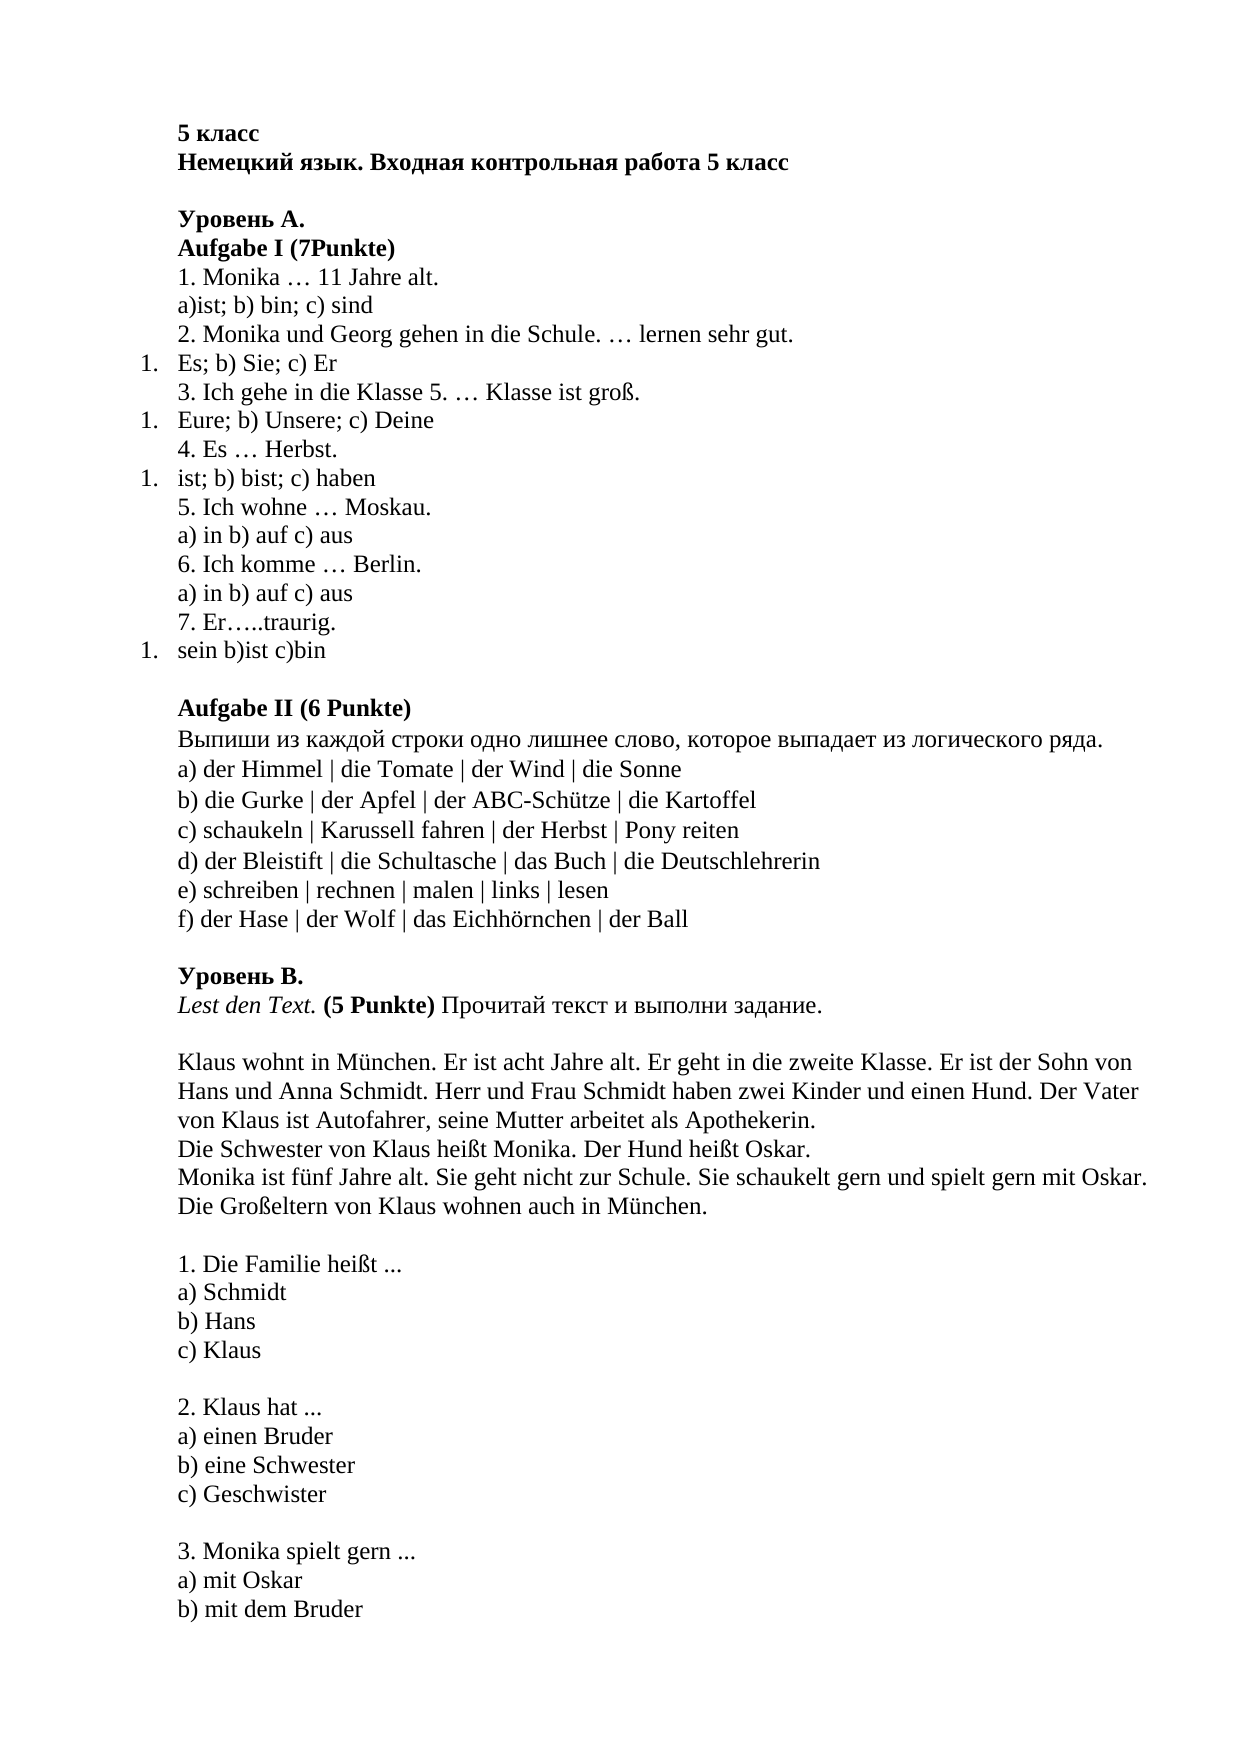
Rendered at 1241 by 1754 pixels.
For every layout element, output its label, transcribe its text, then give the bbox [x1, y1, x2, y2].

list sein b)ist c)bin [140, 636, 1152, 664]
text b) eine Schwester [177, 1450, 1152, 1479]
text b) die Gurke | der Apfel | der ABC-Schütze | die Kartoffel [177, 783, 1152, 814]
text b) mit dem Bruder [177, 1594, 1152, 1622]
text Aufgabe I (7Punkte) [177, 233, 1152, 262]
text 2. Klaus hat ... [177, 1392, 1152, 1421]
text b) Hans [177, 1306, 1152, 1335]
text 1. Monika … 11 Jahre alt. [177, 262, 1152, 291]
text Выпиши из каждой строки одно лишнее слово, которое выпадает из логического ряда. [177, 722, 1152, 752]
text a) mit Oskar [177, 1565, 1152, 1594]
text 5 класс [177, 118, 1152, 147]
text Die Großeltern von Klaus wohnen auch in München. [177, 1191, 1152, 1220]
list Eure; b) Unsere; c) Deine [140, 406, 1152, 434]
text Уровень А. [177, 204, 1152, 233]
text a) einen Bruder [177, 1421, 1152, 1450]
text Monika ist fünf Jahre alt. Sie geht nicht zur Schule. Sie schaukelt gern und spielt gern mit Oskar. [177, 1162, 1152, 1191]
text a) in b) auf c) aus [177, 578, 1152, 607]
text 5. Ich wohne … Moskau. [177, 492, 1152, 521]
text 3. Monika spielt gern ... [177, 1536, 1152, 1565]
text с) Geschwister [177, 1479, 1152, 1507]
text е) schreiben | rechnen | malen | links | lesen [177, 875, 1152, 904]
text 4. Es … Herbst. [177, 434, 1152, 463]
text 3. Ich gehe in die Klasse 5. … Klasse ist groß. [177, 377, 1152, 406]
text a) Schmidt [177, 1277, 1152, 1306]
text 1. Die Familie heißt ... [177, 1249, 1152, 1277]
text Немецкий язык. Входная контрольная работа 5 класс [177, 147, 1152, 176]
text a) in b) auf c) aus [177, 521, 1152, 549]
list Es; b) Sie; c) Er [140, 348, 1152, 377]
text Aufgabe II (6 Punkte) [177, 693, 1152, 722]
text d) der Bleistift | die Schultasche | das Buch | die Deutschlehrerin [177, 844, 1152, 875]
list ist; b) bist; c) haben [140, 463, 1152, 492]
text a) der Himmel | die Tomate | der Wind | die Sonne [177, 752, 1152, 783]
text Уровень В. [177, 961, 1152, 990]
text 6. Ich komme … Berlin. [177, 549, 1152, 578]
text Lest den Text. (5 Punkte) Прочитай текст и выполни задание. [177, 990, 1152, 1019]
text f) der Hase | der Wolf | das Eichhörnchen | der Ball [177, 904, 1152, 932]
text c) schaukeln | Karussell fahren | der Herbst | Pony reiten [177, 814, 1152, 844]
text а)ist; b) bin; c) sind [177, 291, 1152, 319]
text Die Schwester von Klaus heißt Monika. Der Hund heißt Oskar. [177, 1134, 1152, 1162]
text c) Klaus [177, 1335, 1152, 1364]
text Klaus wohnt in München. Er ist acht Jahre alt. Er geht in die zweite Klasse. Er ist der Sohn von Hans und Anna Schmidt. Herr und Frau Schmidt haben zwei Kinder und einen Hund. Der Vater von Klaus ist Autofahrer, seine Мutter arbeitet als Apothekerin. [177, 1047, 1152, 1134]
text 7. Er…..traurig. [177, 607, 1152, 636]
text 2. Monika und Georg gehen in die Schule. … lernen sehr gut. [177, 319, 1152, 348]
